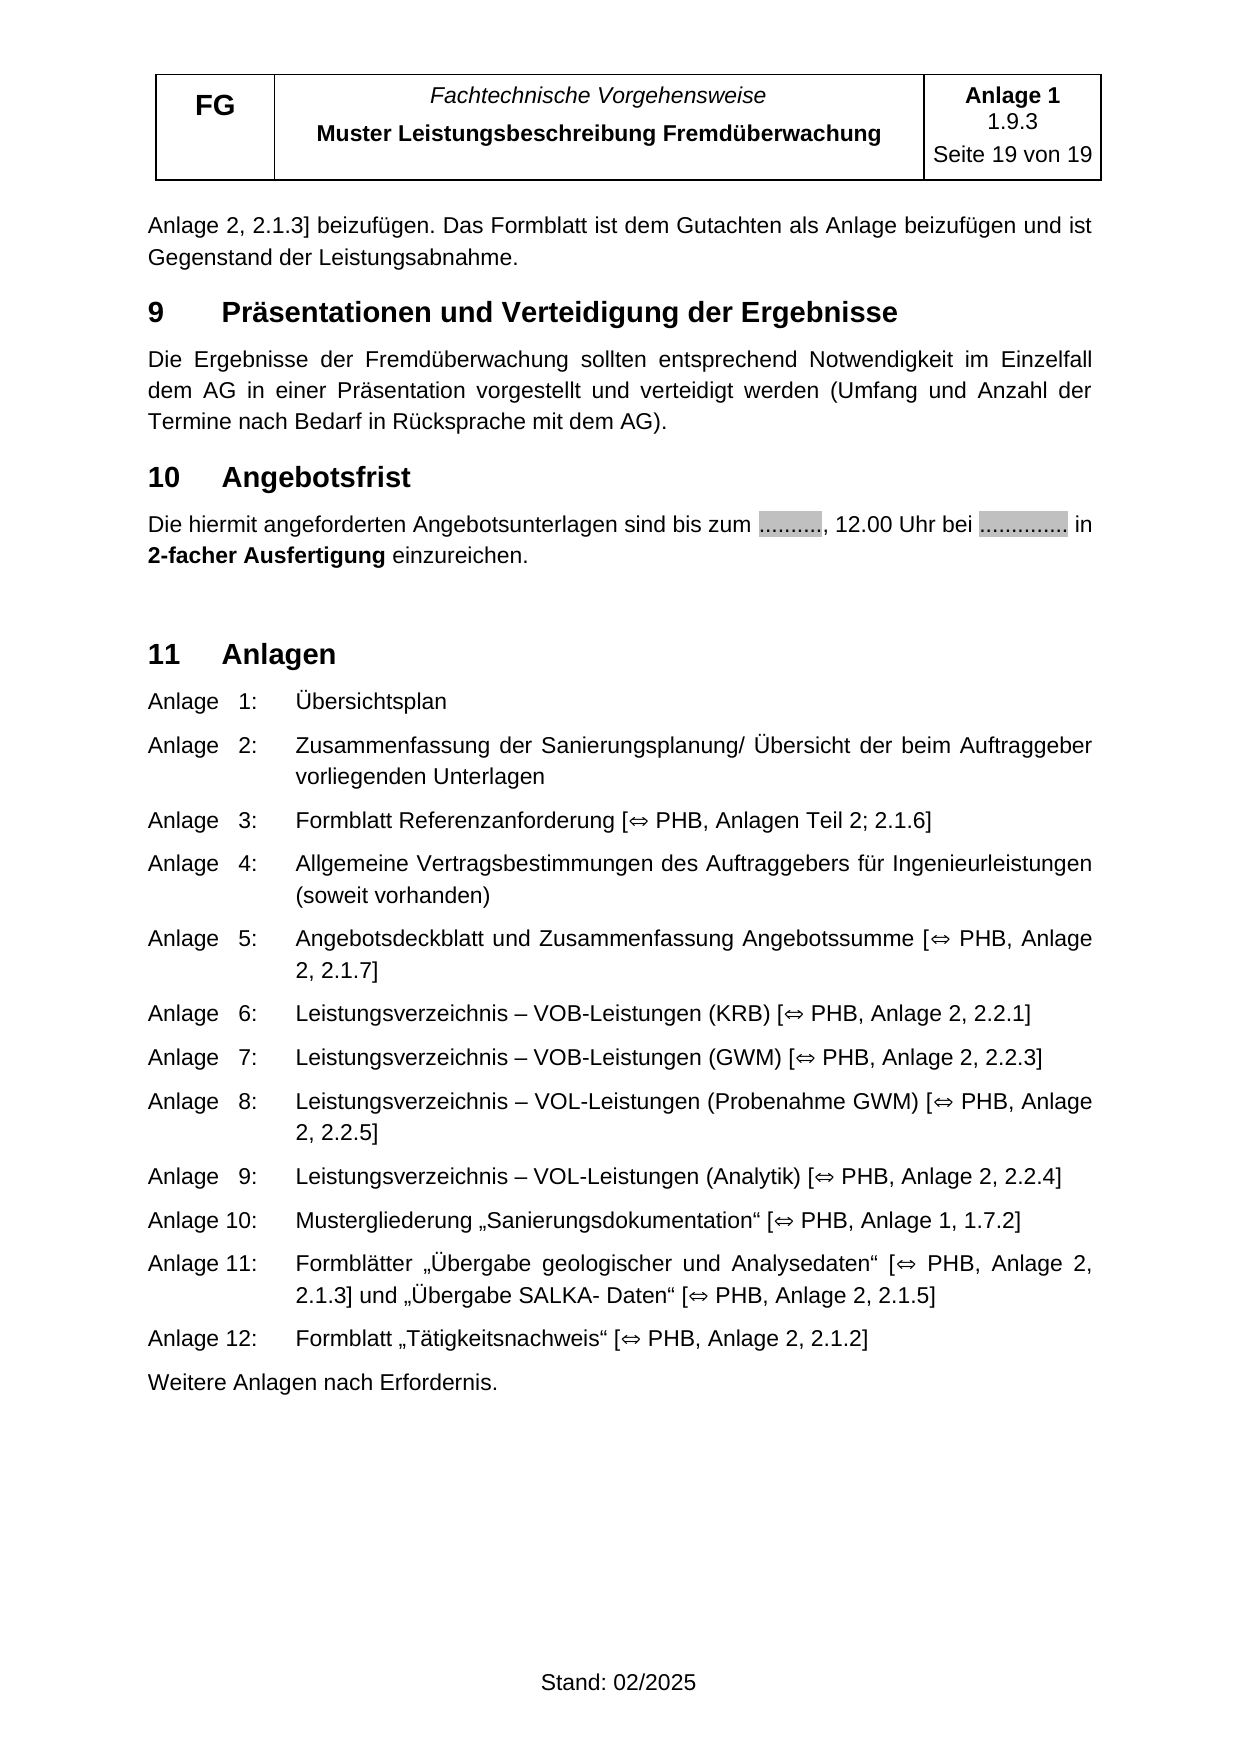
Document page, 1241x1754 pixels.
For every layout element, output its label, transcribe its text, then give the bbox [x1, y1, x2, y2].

text Anlage 2: Zusammenfassung der Sanierungsplanung/ Übersicht der beim Auftraggeber vorliegenden Unterlagen [148, 727, 1093, 789]
text Anlage 6: Leistungsverzeichnis – VOB-Leistungen (KRB) [ PHB, Anlage 2, 2.2.1] [148, 995, 1093, 1027]
text Anlage 10: Mustergliederung „Sanierungsdokumentation“ [ PHB, Anlage 1, 1.7.2] [148, 1202, 1093, 1233]
subtitle 11 Anlagen [148, 637, 1093, 670]
text Anlage 7: Leistungsverzeichnis – VOB-Leistungen (GWM) [ PHB, Anlage 2, 2.2.3] [148, 1039, 1093, 1070]
text Anlage 12: Formblatt „Tätigkeitsnachweis“ [ PHB, Anlage 2, 2.1.2] [148, 1320, 1093, 1352]
subtitle 10 Angebotsfrist [148, 459, 1093, 493]
text Anlage 9: Leistungsverzeichnis – VOL-Leistungen (Analytik) [ PHB, Anlage 2, 2.2.4] [148, 1158, 1093, 1189]
text Anlage 4: Allgemeine Vertragsbestimmungen des Auftraggebers für Ingenieurleistungen (soweit vorhanden) [148, 845, 1093, 908]
text Die Ergebnisse der Fremdüberwachung sollten entsprechend Notwendigkeit im Einzelfall dem AG in einer Präsentation vorgestellt und verteidigt werden (Umfang und Anzahl der Termine nach Bedarf in Rücksprache mit dem AG). [148, 341, 1093, 434]
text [148, 207, 1093, 270]
subtitle 9 Präsentationen und Verteidigung der Ergebnisse [148, 295, 1093, 328]
text Anlage 1: Übersichtsplan [148, 683, 1093, 714]
text Anlage 8: Leistungsverzeichnis – VOL-Leistungen (Probenahme GWM) [ PHB, Anlage 2, 2.2.5] [148, 1083, 1093, 1145]
text Anlage 5: Angebotsdeckblatt und Zusammenfassung Angebotssumme [ PHB, Anlage 2, 2.1.7] [148, 920, 1093, 983]
text Weitere Anlagen nach Erfordernis. [148, 1364, 1093, 1395]
text Anlage 11: Formblätter „Übergabe geologischer und Analysedaten“ [ PHB, Anlage 2, 2.1.3] und „Übergabe SALKA- Daten“ [ PHB, Anlage 2, 2.1.5] [148, 1245, 1093, 1308]
text Anlage 3: Formblatt Referenzanforderung [ PHB, Anlagen Teil 2; 2.1.6] [148, 802, 1093, 833]
text Die hiermit angeforderten Angebotsunterlagen sind bis zum .........., Uhr bei .............. in 2-facher Ausfertigung einzureichen. [148, 506, 1093, 568]
